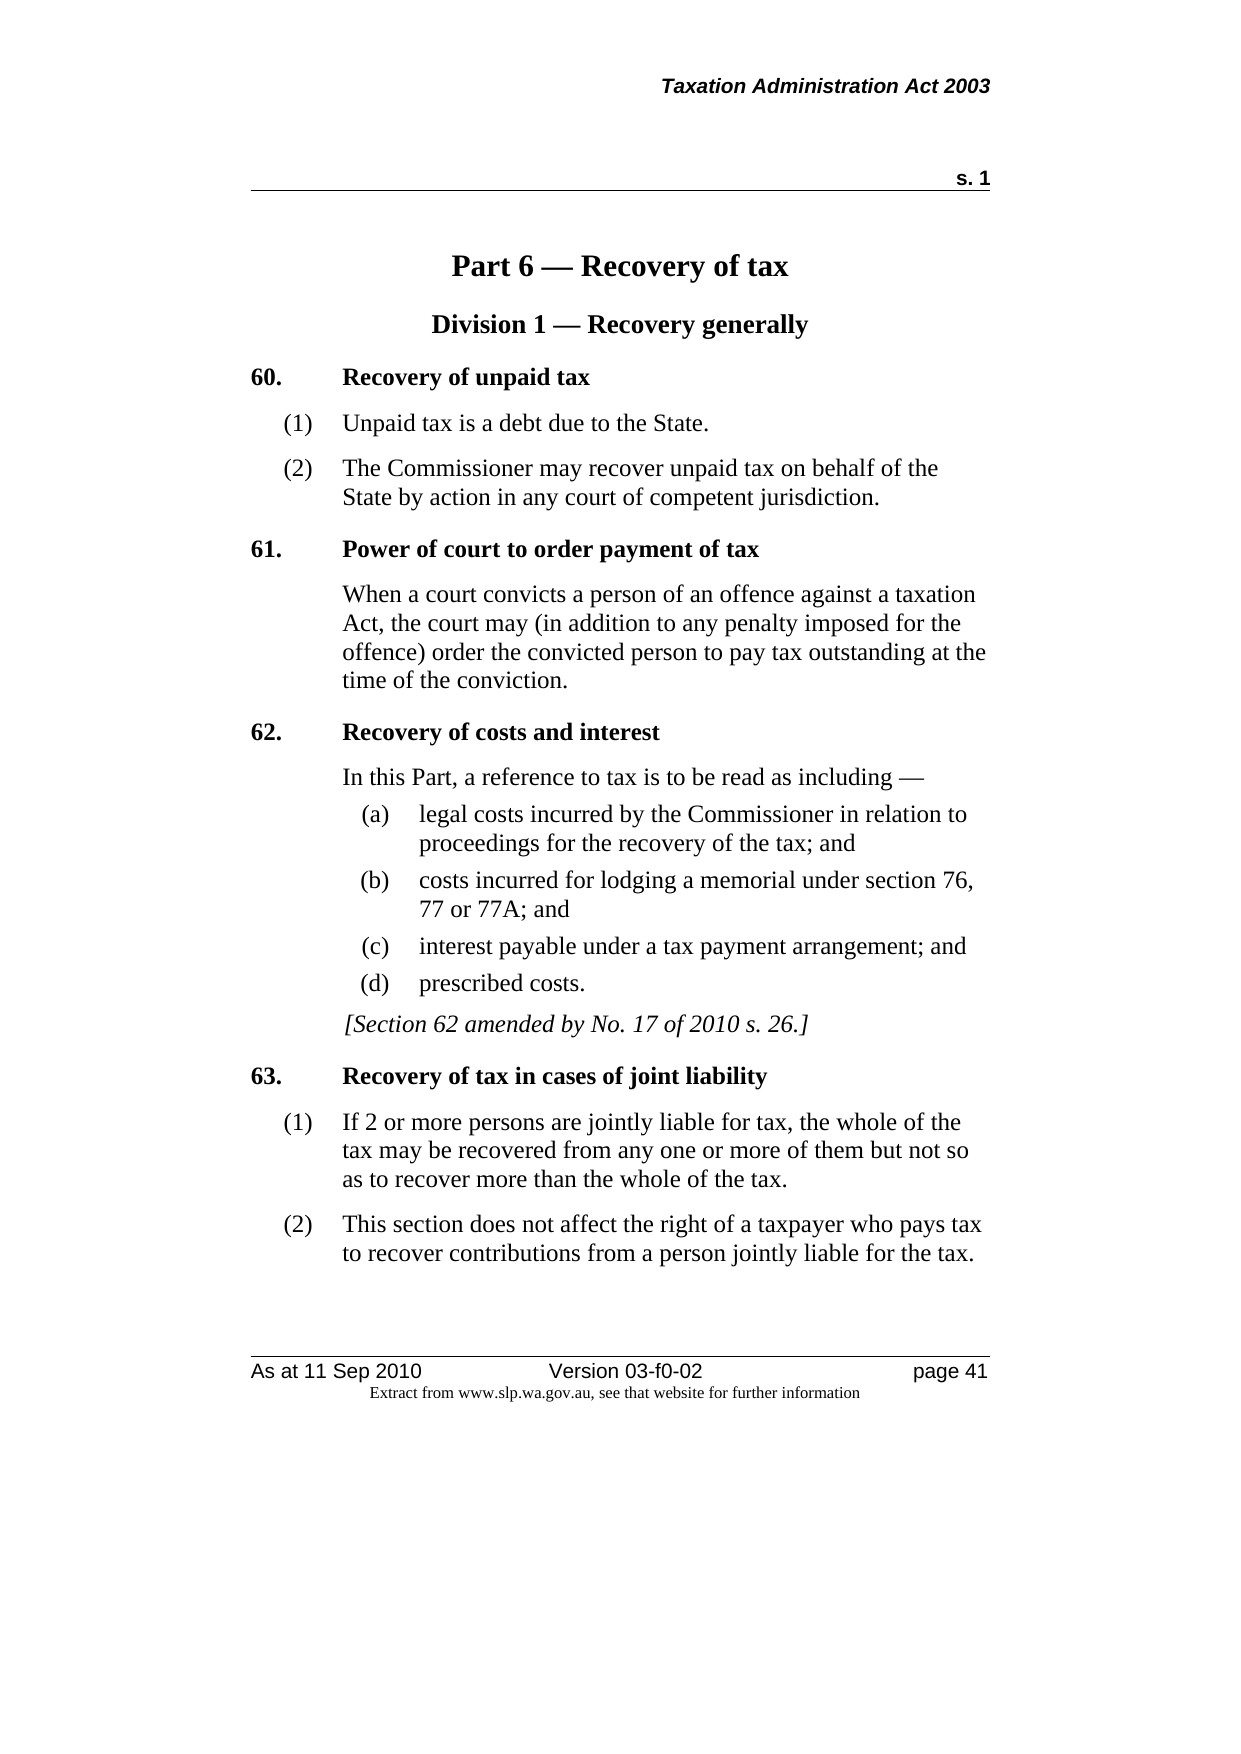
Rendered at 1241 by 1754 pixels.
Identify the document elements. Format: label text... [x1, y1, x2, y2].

text (1) Unpaid tax is a debt due to the State. [251, 408, 990, 437]
subtitle 61. Power of court to order payment of tax [251, 534, 990, 562]
subtitle 60. Recovery of unpaid tax [251, 362, 990, 391]
text (b) costs incurred for lodging a memorial under section 76, 77 or 77A; and [251, 865, 990, 923]
text When a court convicts a person of an offence against a taxation Act, the court may (in addition to any penalty imposed for the offence) order the convicted person to pay tax outstanding at the time of the conviction. [251, 579, 990, 694]
subtitle Division 1 — Recovery generally [251, 308, 990, 339]
subtitle 63. Recovery of tax in cases of joint liability [251, 1061, 990, 1090]
text (c) interest payable under a tax payment arrangement; and [251, 931, 990, 960]
subtitle Part 6 — Recovery of tax [251, 247, 990, 283]
text In this Part, a reference to tax is to be read as including — [251, 762, 990, 791]
text (a) legal costs incurred by the Commissioner in relation to proceedings for the recovery of the tax; and [251, 799, 990, 857]
text (2) The Commissioner may recover unpaid tax on behalf of the State by action in any court of competent jurisdiction. [251, 453, 990, 511]
text (2) This section does not affect the right of a taxpayer who pays tax to recover contributions from a person jointly liable for the tax. [251, 1209, 990, 1267]
text (d) prescribed costs. [251, 968, 990, 997]
subtitle 62. Recovery of costs and interest [251, 717, 990, 746]
text [Section 62 amended by No. 17 of 2010 s. 26.] [251, 1009, 990, 1038]
text (1) If 2 or more persons are jointly liable for tax, the whole of the tax may be recovered from any one or more of them but not so as to recover more than the whole of the tax. [251, 1107, 990, 1193]
